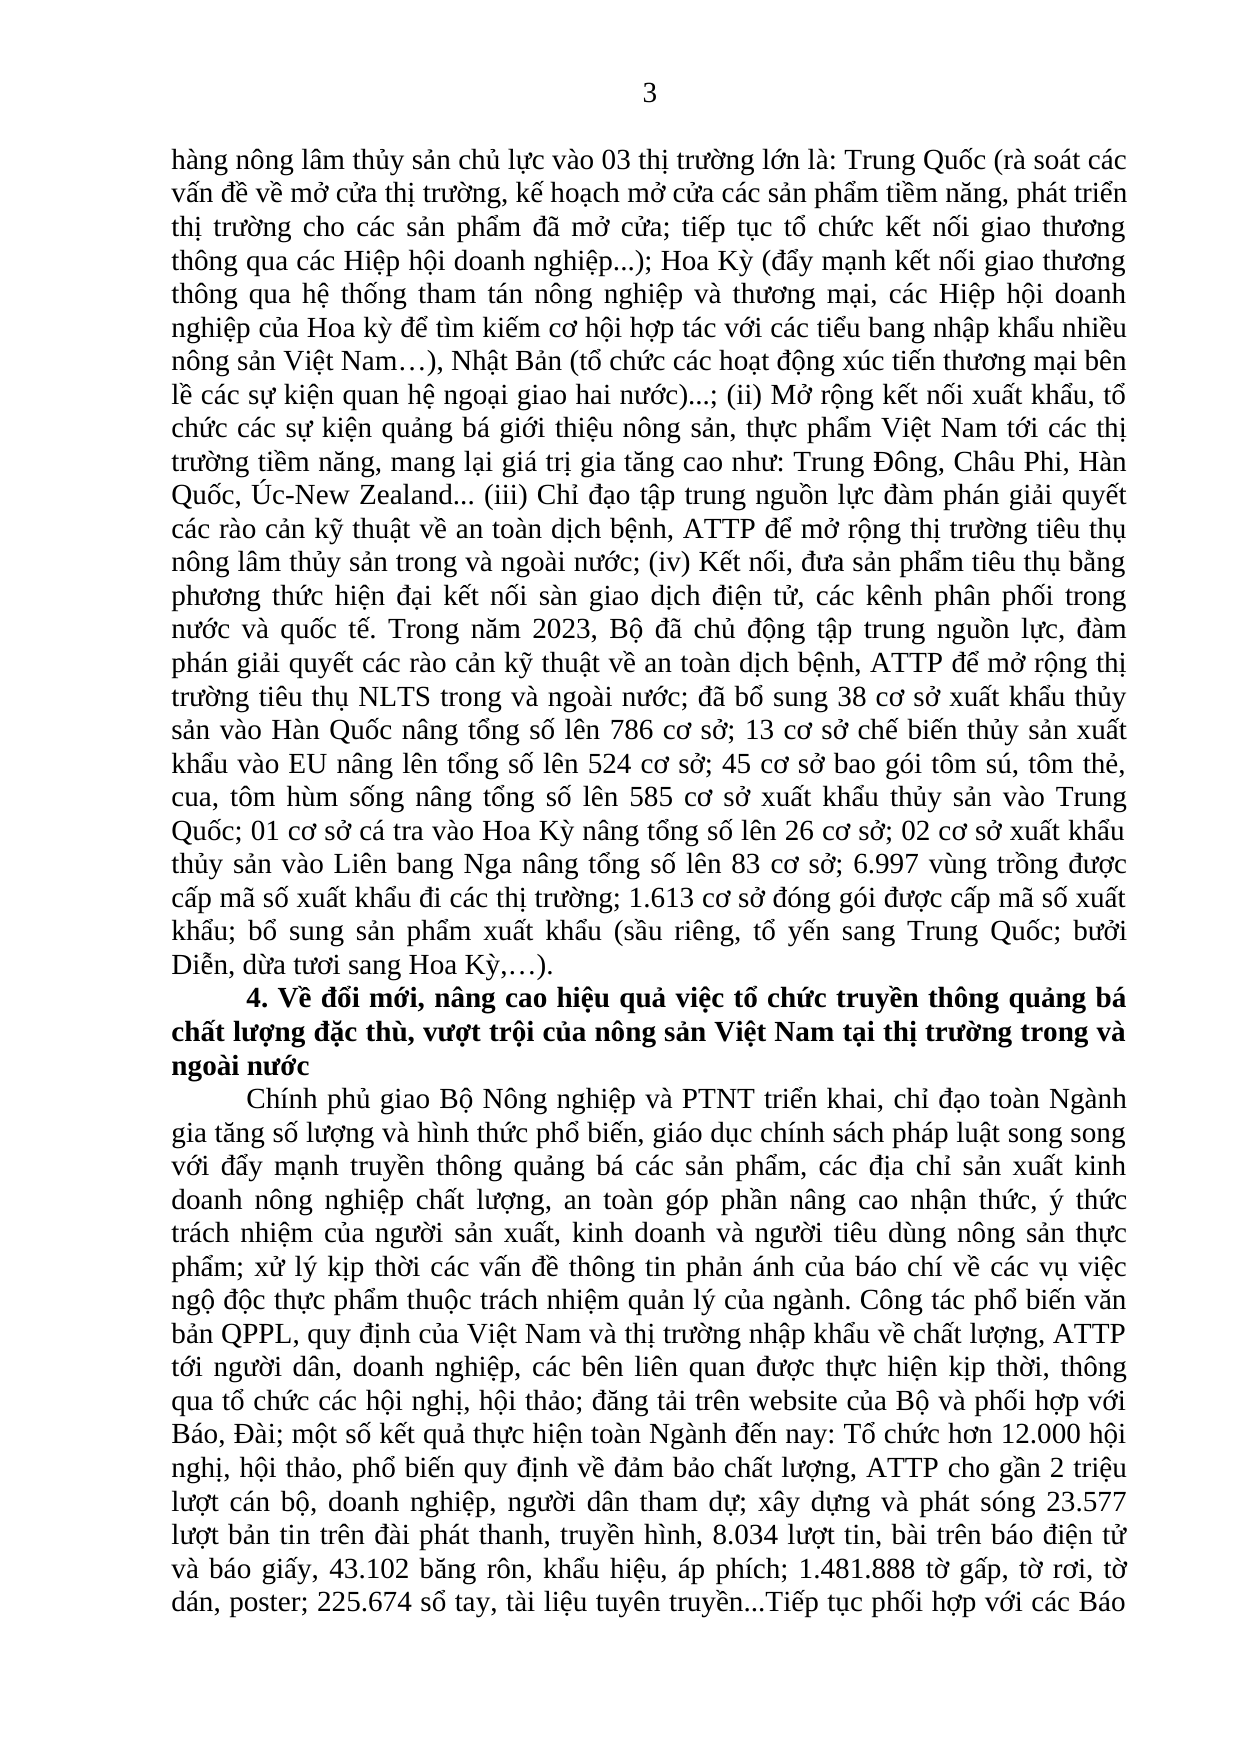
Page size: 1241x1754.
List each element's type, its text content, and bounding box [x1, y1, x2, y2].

text 4. Về đổi mới, nâng cao hiệu quả việc tổ chức truyền thông quảng bá chất lượng đặc thù, vượt trội của nông sản Việt Nam tại thị trường trong và ngoài nước [171, 981, 1128, 1081]
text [171, 1081, 1128, 1618]
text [171, 142, 1128, 981]
